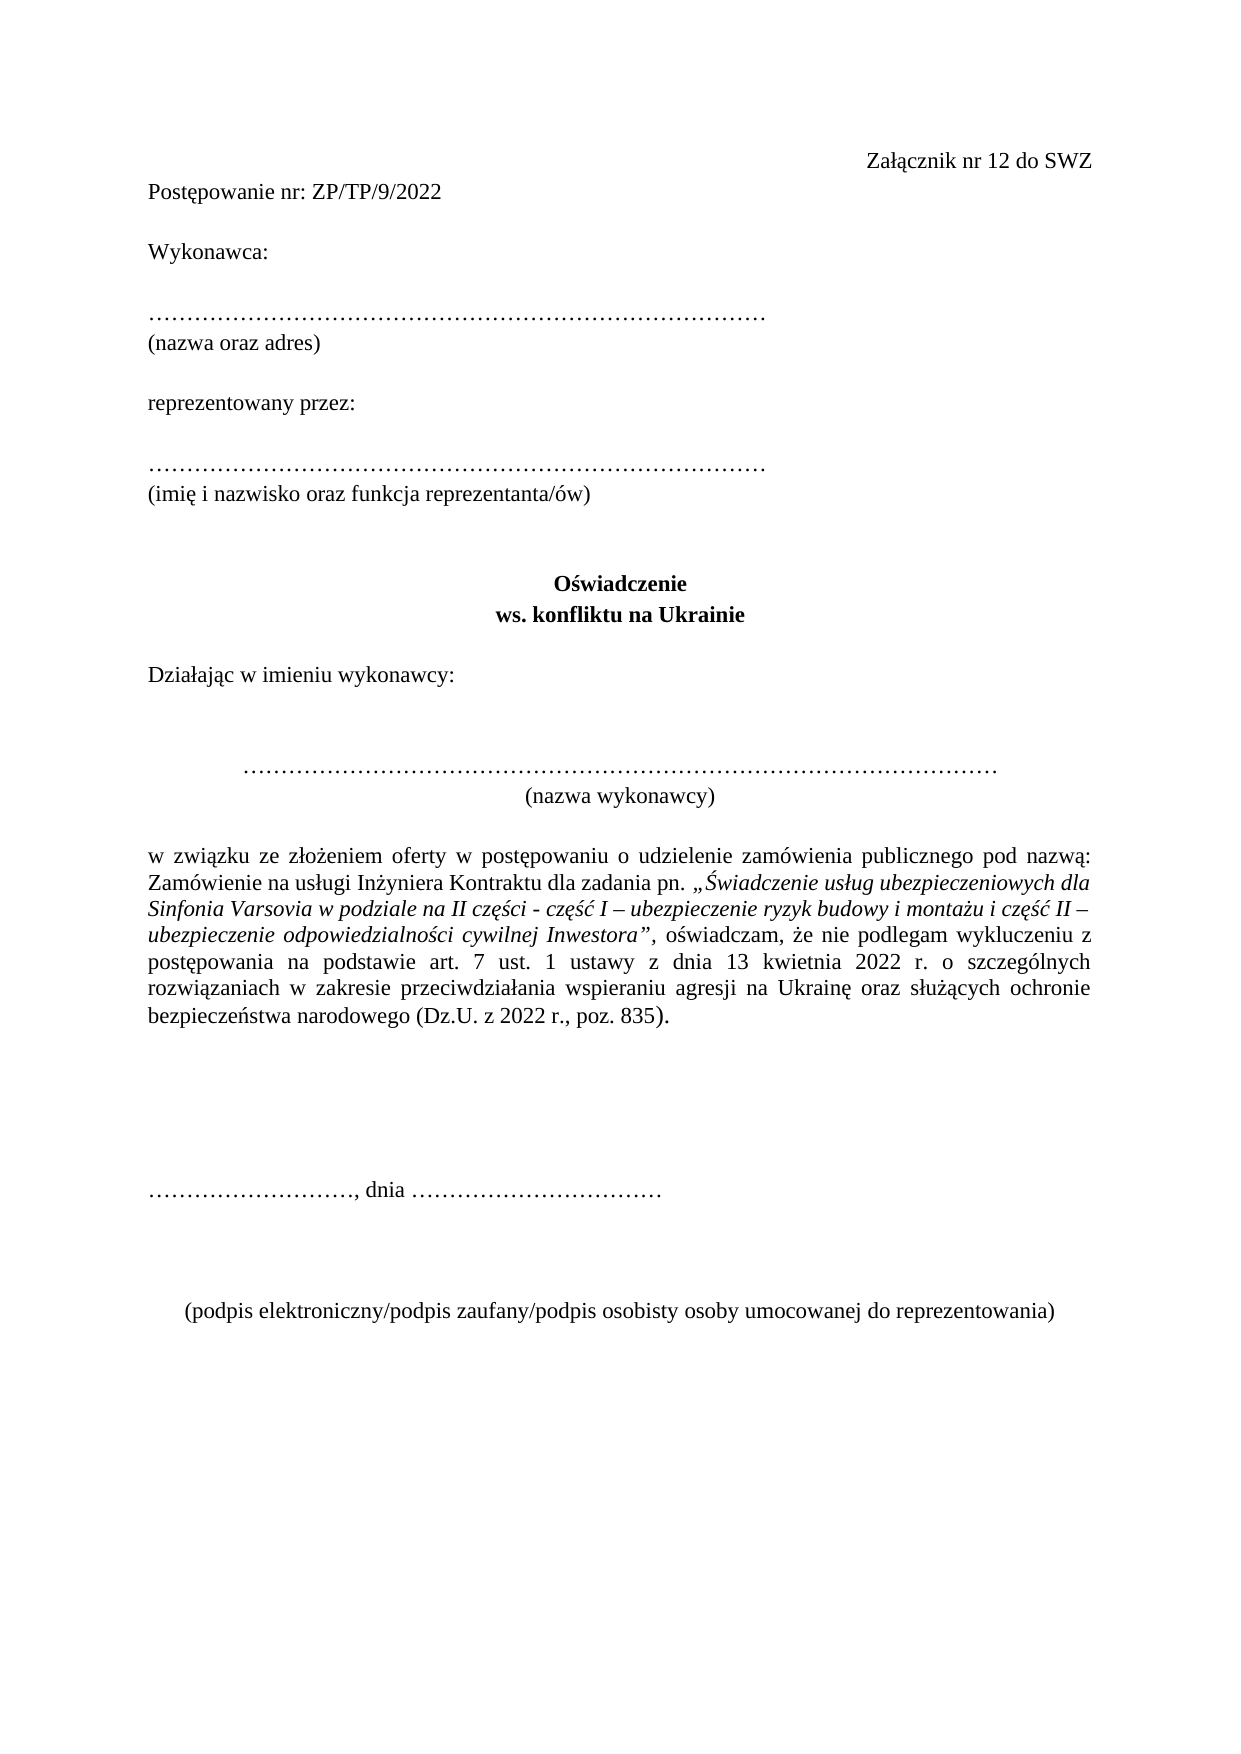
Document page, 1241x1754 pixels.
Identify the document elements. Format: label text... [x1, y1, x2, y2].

text ……………………………………………………………………… [148, 299, 1093, 325]
text Wykonawca: [148, 238, 1093, 264]
text Działając w imieniu wykonawcy: [148, 661, 1093, 687]
text Oświadczenie [148, 571, 1093, 597]
text reprezentowany przez: [148, 389, 1093, 416]
text Postępowanie nr: ZP/TP/9/2022 [148, 178, 1093, 204]
text (nazwa oraz adres) [148, 329, 1093, 355]
text ……………………………………………………………………… [148, 450, 1093, 476]
text (podpis elektroniczny/podpis zaufany/podpis osobisty osoby umocowanej do reprezentowania) [148, 1297, 1093, 1324]
text ……………………………………………………………………………………… [148, 752, 1093, 778]
text (imię i nazwisko oraz funkcja reprezentanta/ów) [148, 480, 1093, 506]
text ws. konfliktu na Ukrainie [148, 601, 1093, 627]
text Załącznik nr 12 do SWZ [148, 148, 1093, 174]
text ………………………, dnia …………………………… [148, 1176, 1093, 1203]
text w związku ze złożeniem oferty w postępowaniu o udzielenie zamówienia publicznego pod nazwą: Zamówienie na usługi Inżyniera Kontraktu dla zadania pn. „Świadczenie usług ubezpieczeniowych dla Sinfonia Varsovia w podziale na II części - część I – ubezpieczenie ryzyk budowy i montażu i część II – ubezpieczenie odpowiedzialności cywilnej Inwestora”, oświadczam, że nie podlegam wykluczeniu z postępowania na podstawie art. 7 ust. 1 ustawy z dnia 13 kwietnia 2022 r. o szczególnych rozwiązaniach w zakresie przeciwdziałania wspieraniu agresji na Ukrainę oraz służących ochronie bezpieczeństwa narodowego (Dz.U. z 2022 r., poz. 835). [148, 842, 1093, 1029]
text (nazwa wykonawcy) [148, 782, 1093, 808]
